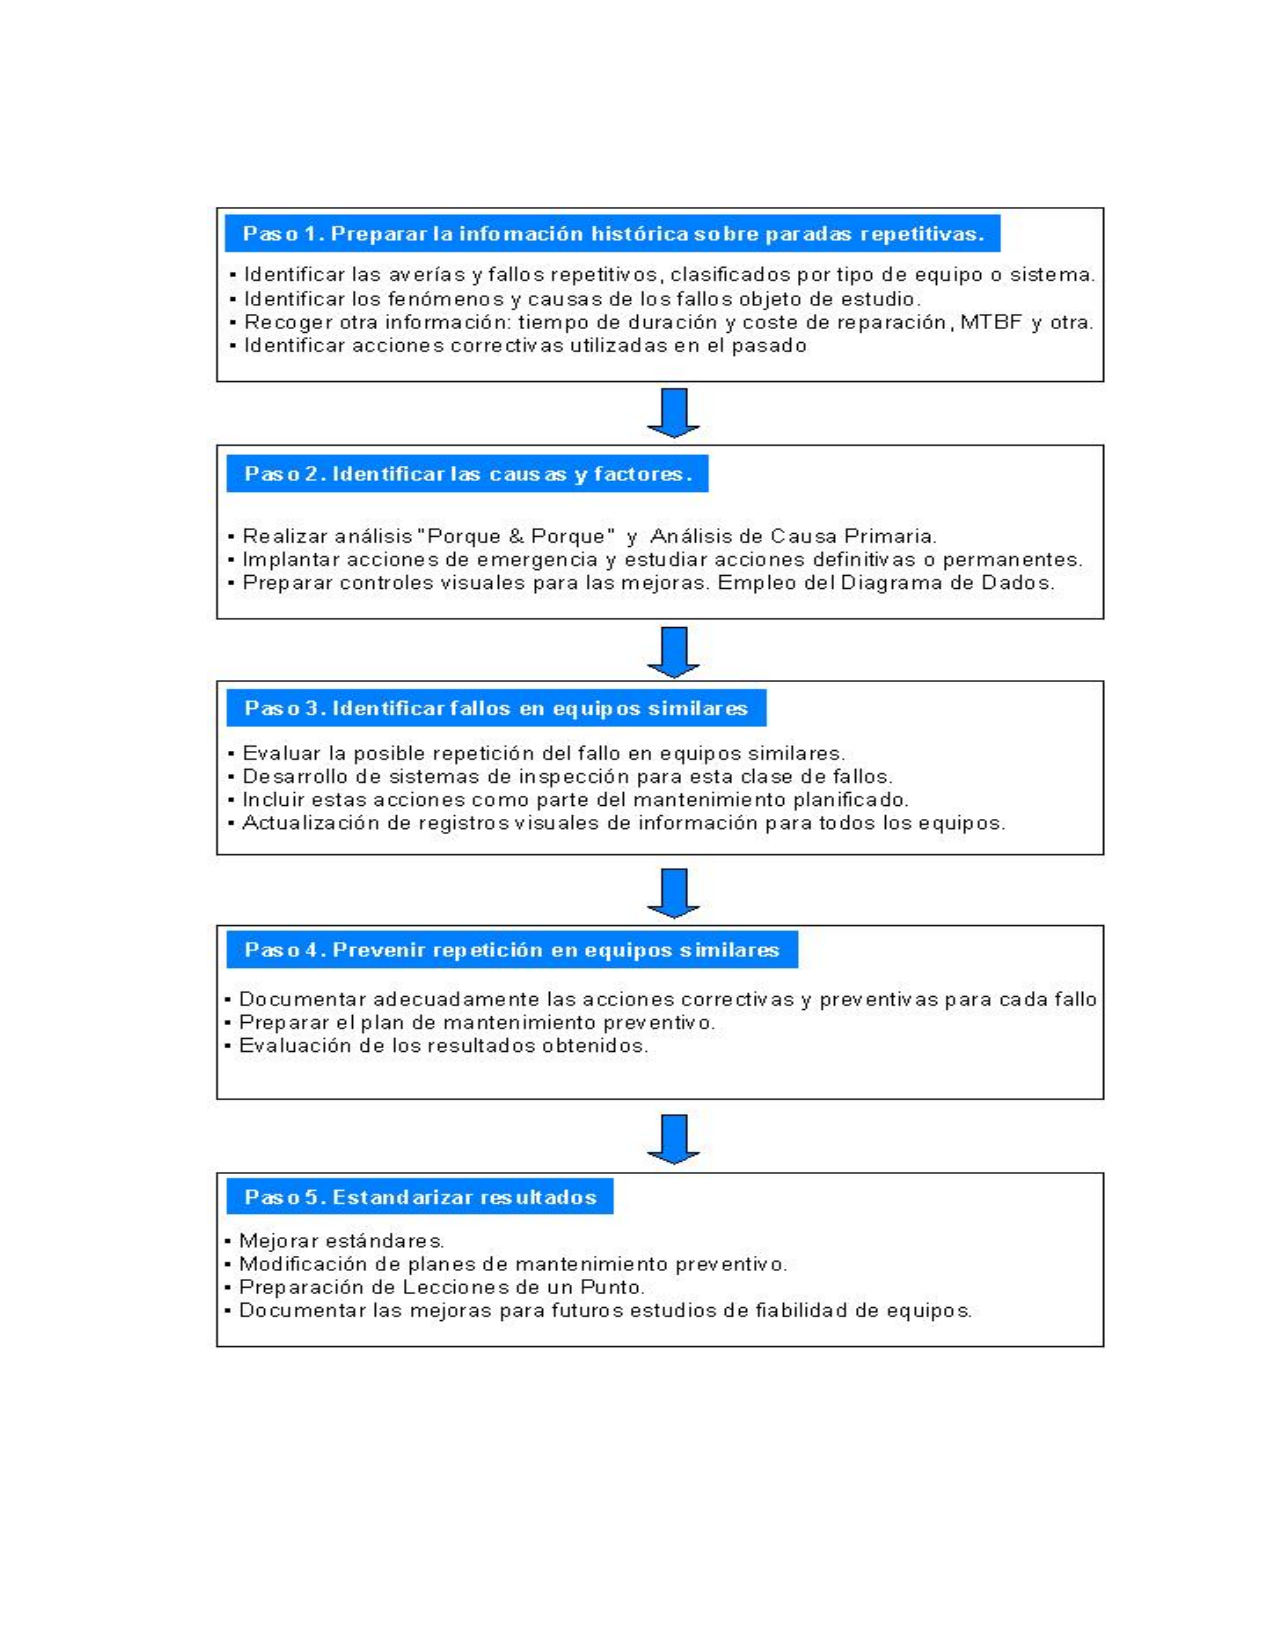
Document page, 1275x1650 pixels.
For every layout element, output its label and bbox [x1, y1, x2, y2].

picture [206, 206, 1126, 1349]
